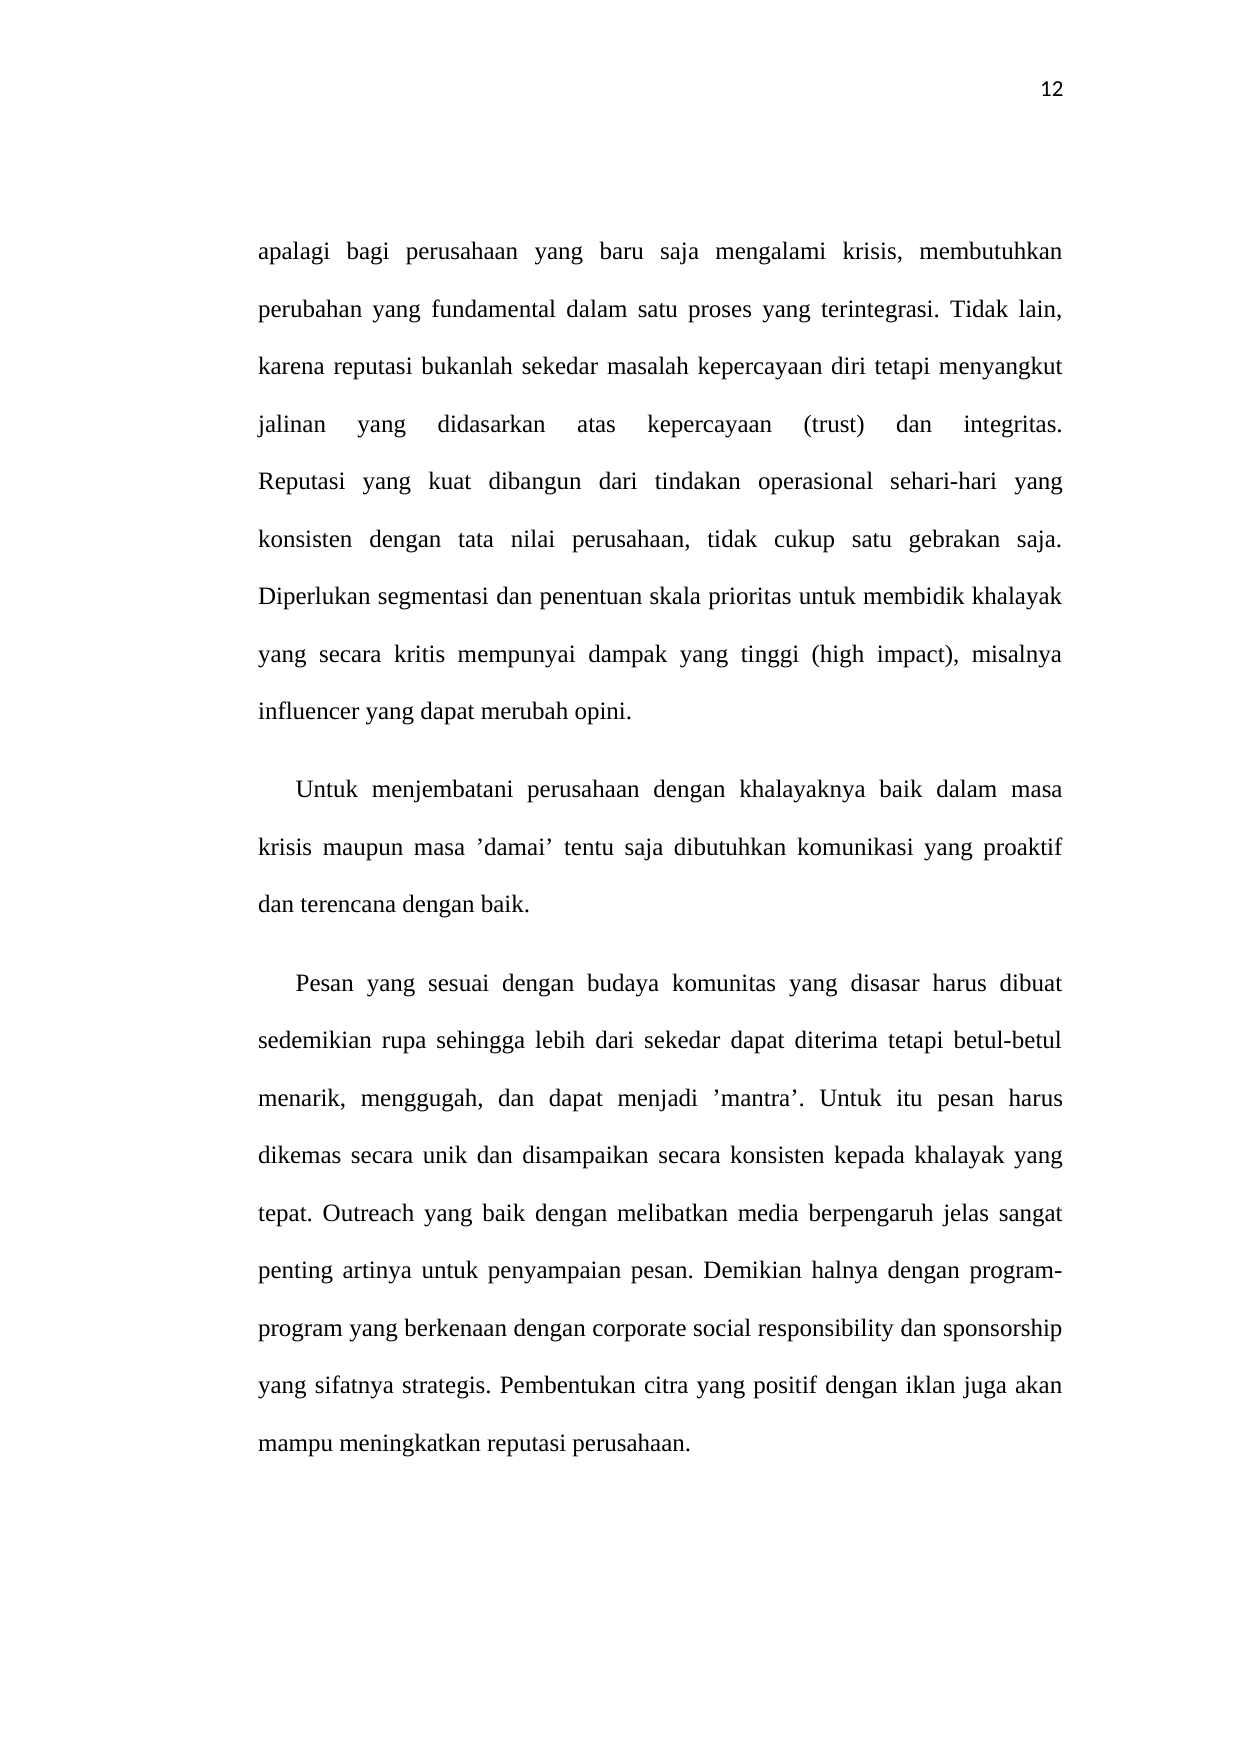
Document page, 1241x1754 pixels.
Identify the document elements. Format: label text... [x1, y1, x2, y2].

text Pesan yang sesuai dengan budaya komunitas yang disasar harus dibuat sedemikian rupa sehingga lebih dari sekedar dapat diterima tetapi betul-betul menarik, menggugah, dan dapat menjadi ’mantra’. Untuk itu pesan harus dikemas secara unik dan disampaikan secara konsisten kepada khalayak yang tepat. Outreach yang baik dengan melibatkan media berpengaruh jelas sangat penting artinya untuk penyampaian pesan. Demikian halnya dengan program-program yang berkenaan dengan corporate social responsibility dan sponsorship yang sifatnya strategis. Pembentukan citra yang positif dengan iklan juga akan mampu meningkatkan reputasi perusahaan. [258, 968, 1063, 1457]
text Untuk menjembatani perusahaan dengan khalayaknya baik dalam masa krisis maupun masa ’damai’ tentu saja dibutuhkan komunikasi yang proaktif dan terencana dengan baik. [258, 774, 1063, 918]
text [258, 236, 1063, 725]
